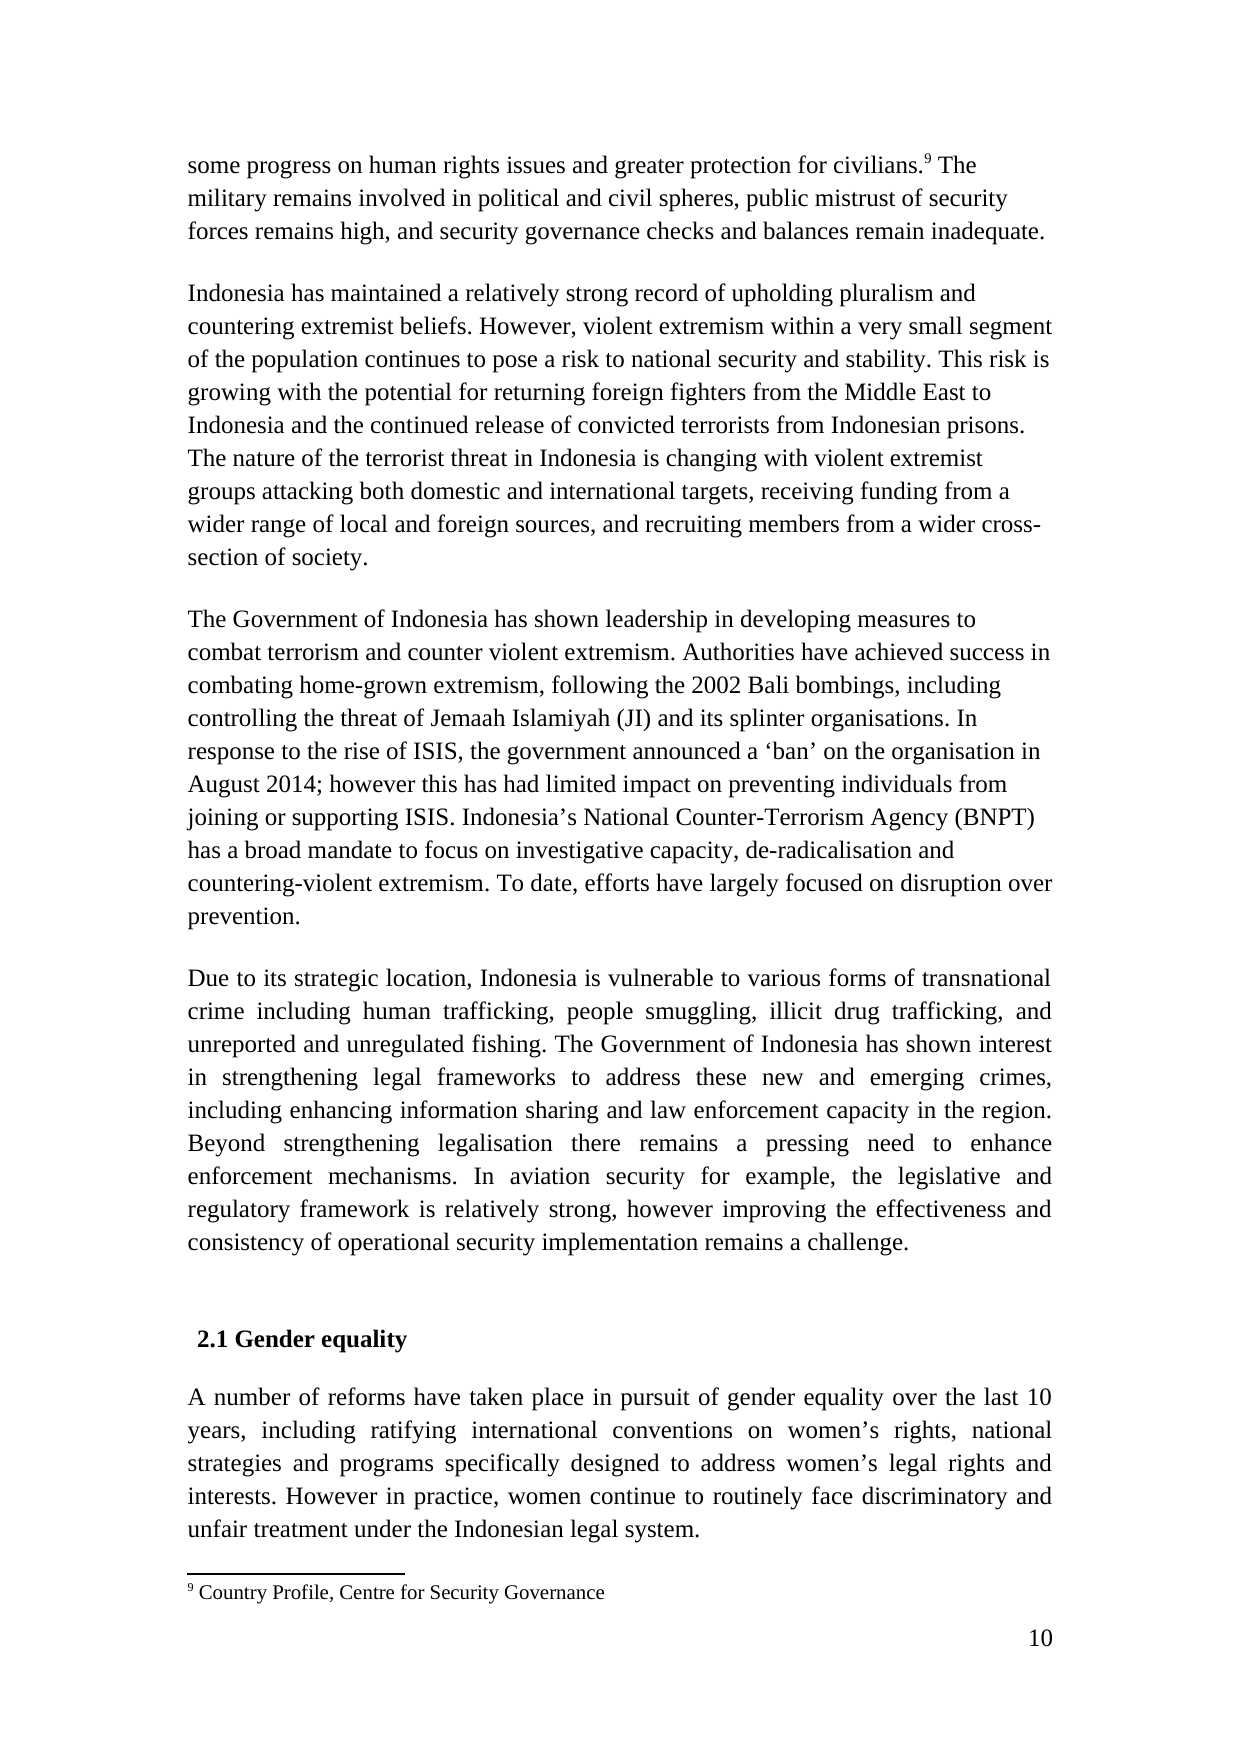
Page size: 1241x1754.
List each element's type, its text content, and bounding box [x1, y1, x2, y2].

text A number of reforms have taken place in pursuit of gender equality over the last 10 years, including ratifying international conventions on women’s rights, national strategies and programs specifically designed to address women’s legal rights and interests. However in practice, women continue to routinely face discriminatory and unfair treatment under the Indonesian legal system. [187, 1382, 1053, 1542]
text Indonesia has maintained a relatively strong record of upholding pluralism and countering extremist beliefs. However, violent extremism within a very small segment of the population continues to pose a risk to national security and stability. This risk is growing with the potential for returning foreign fighters from the Middle East to Indonesia and the continued release of convicted terrorists from Indonesian prisons. The nature of the terrorist threat in Indonesia is changing with violent extremist groups attacking both domestic and international targets, receiving funding from a wider range of local and foreign sources, and recruiting members from a wider cross-section of society. [187, 278, 1053, 571]
subtitle Gender equality [197, 1324, 1053, 1353]
text The Government of Indonesia has shown leadership in developing measures to combat terrorism and counter violent extremism. Authorities have achieved success in combating home-grown extremism, following the 2002 Bali bombings, including controlling the threat of Jemaah Islamiyah (JI) and its splinter organisations. In response to the rise of ISIS, the government announced a ‘ban’ on the organisation in August 2014; however this has had limited impact on preventing individuals from joining or supporting ISIS. Indonesia’s National Counter-Terrorism Agency (BNPT) has a broad mandate to focus on investigative capacity, de-radicalisation and countering-violent extremism. To date, efforts have largely focused on disruption over prevention. [187, 604, 1053, 930]
text Due to its strategic location, Indonesia is vulnerable to various forms of transnational crime including human trafficking, people smuggling, illicit drug trafficking, and unreported and unregulated fishing. The Government of Indonesia has shown interest in strengthening legal frameworks to address these new and emerging crimes, including enhancing information sharing and law enforcement capacity in the region. Beyond strengthening legalisation there remains a pressing need to enhance enforcement mechanisms. In aviation security for example, the legislative and regulatory framework is relatively strong, however improving the effectiveness and consistency of operational security implementation remains a challenge. [187, 963, 1053, 1256]
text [187, 150, 1053, 245]
